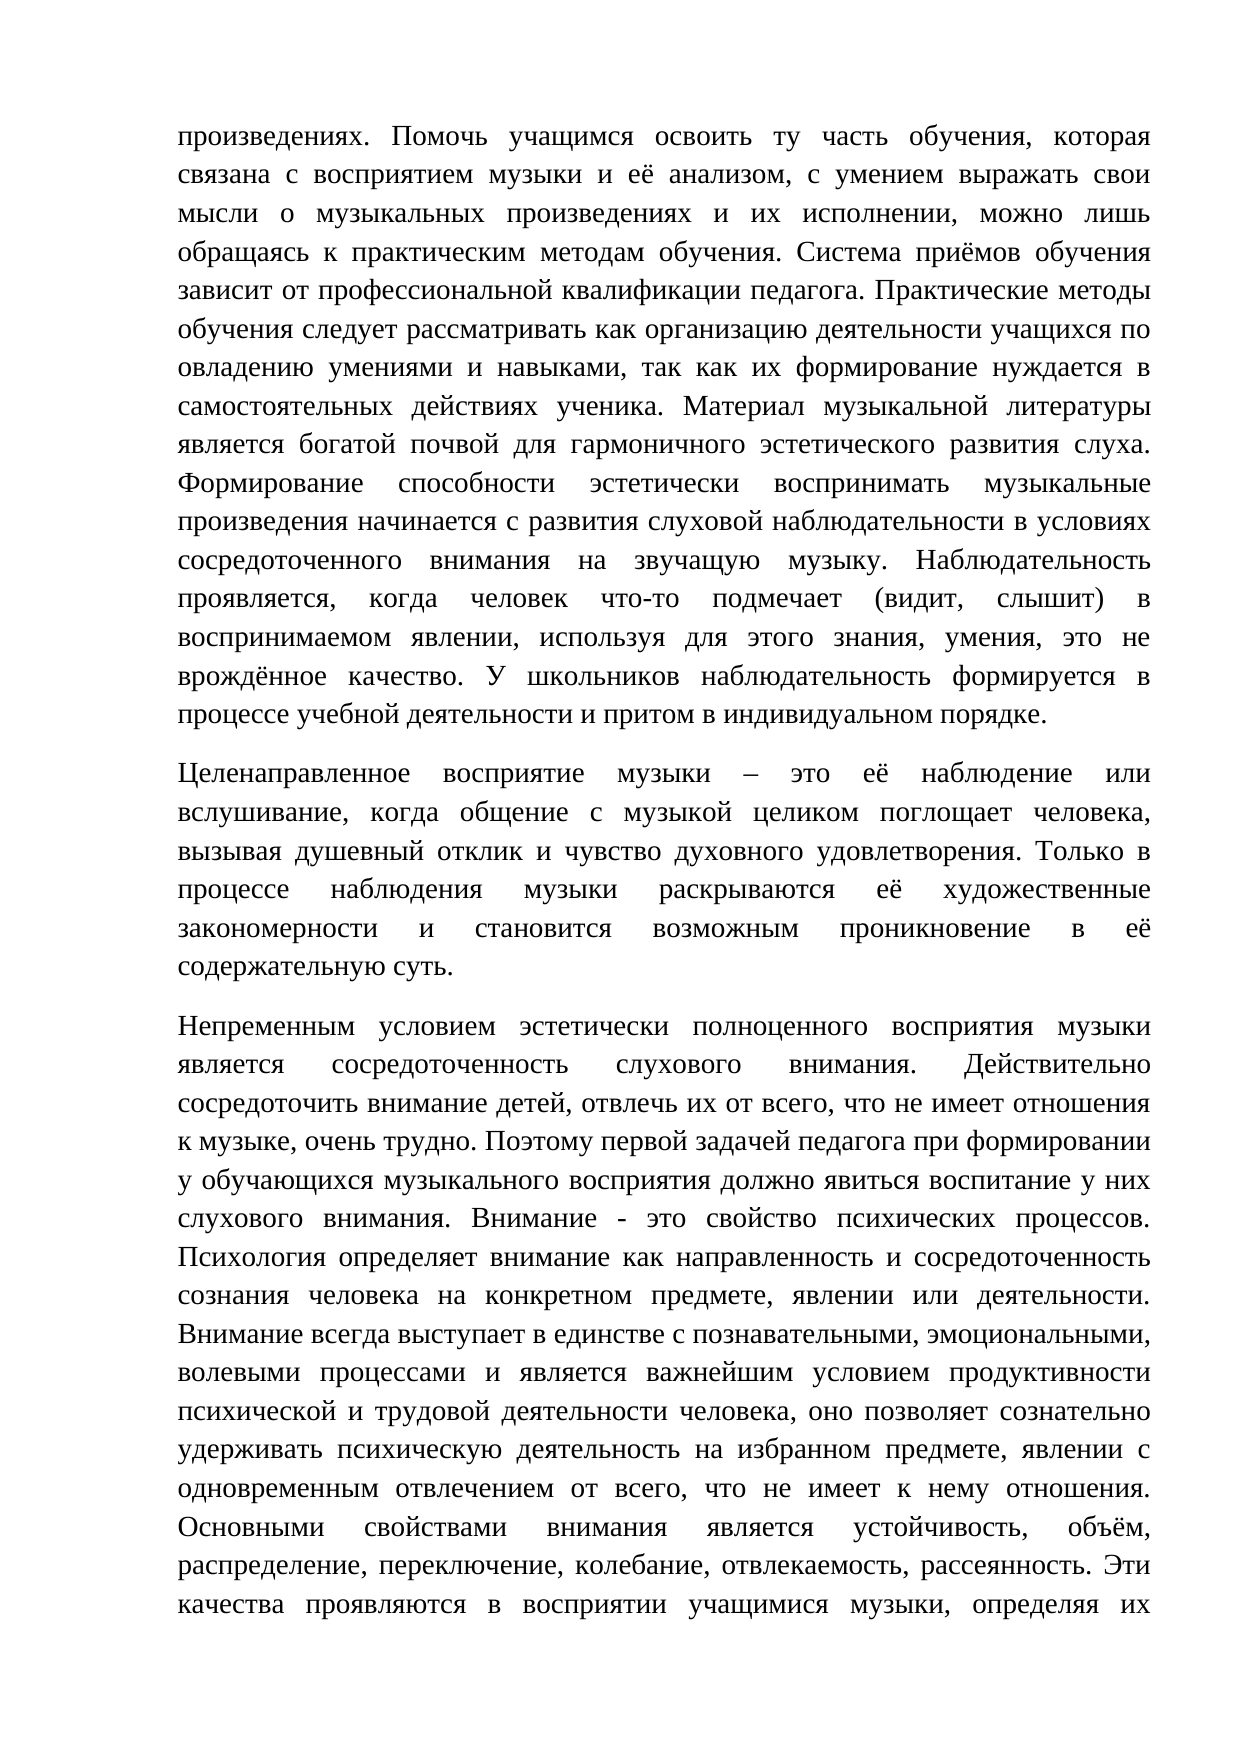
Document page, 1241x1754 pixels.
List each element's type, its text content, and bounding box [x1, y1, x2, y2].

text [177, 1008, 1152, 1619]
text Целенаправленное восприятие музыки – это её наблюдение или вслушивание, когда общение с музыкой целиком поглощает человека, вызывая душевный отклик и чувство духовного удовлетворения. Только в процессе наблюдения музыки раскрываются её художественные закономерности и становится возможным проникновение в её содержательную суть. [177, 756, 1152, 982]
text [177, 118, 1152, 730]
